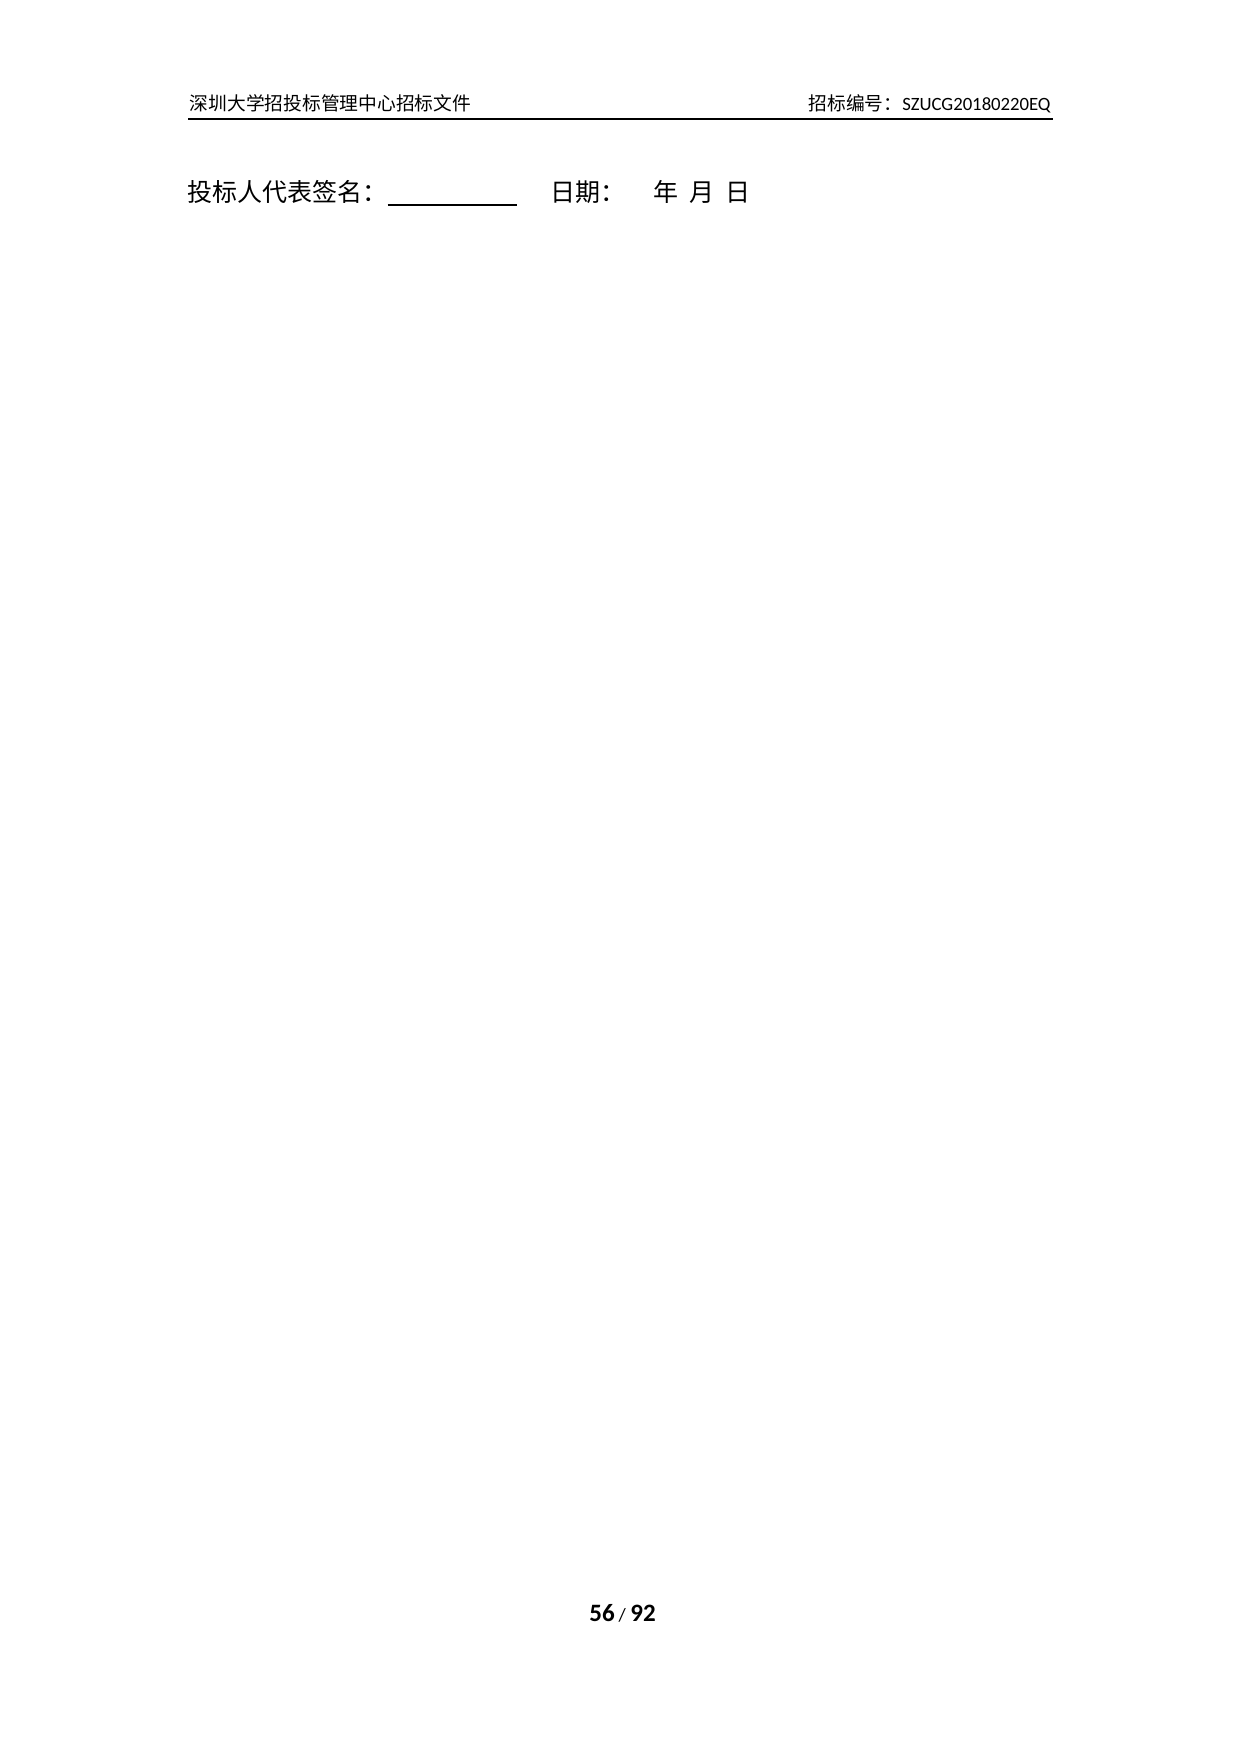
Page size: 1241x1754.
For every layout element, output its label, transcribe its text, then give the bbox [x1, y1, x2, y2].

text 投标人代表签名： 日期： 年 月 日 [187, 158, 1053, 223]
